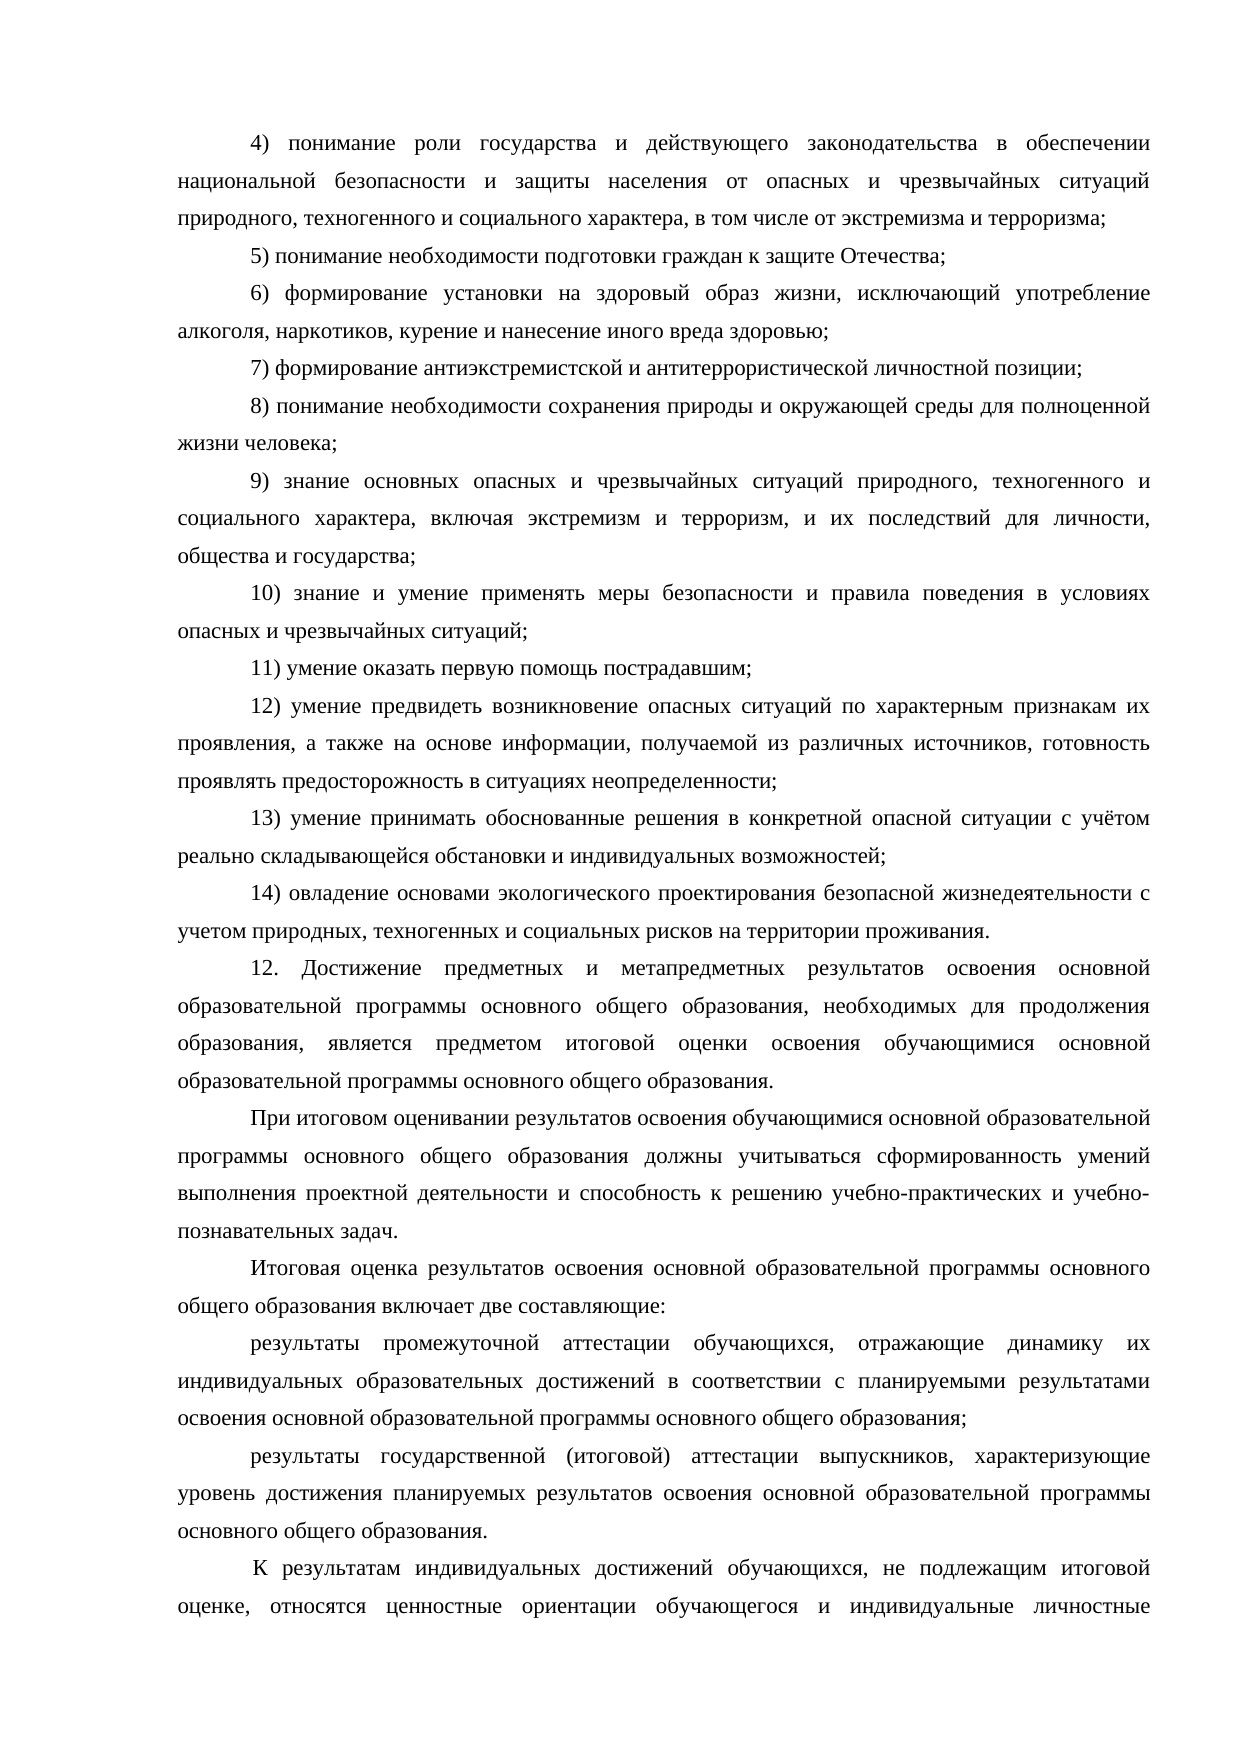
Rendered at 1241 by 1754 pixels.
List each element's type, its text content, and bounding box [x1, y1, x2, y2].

text 12) умение предвидеть возникновение опасных ситуаций по характерным признакам их проявления, а также на основе информации, получаемой из различных источников, готовность проявлять предосторожность в ситуациях неопределенности; [177, 681, 1152, 793]
text 9) знание основных опасных и чрезвычайных ситуаций природного, техногенного и социального характера, включая экстремизм и терроризм, и их последствий для личности, общества и государства; [177, 456, 1152, 568]
text 13) умение принимать обоснованные решения в конкретной опасной ситуации с учётом реально складывающейся обстановки и индивидуальных возможностей; [177, 793, 1152, 868]
text 8) понимание необходимости сохранения природы и окружающей среды для полноценной жизни человека; [177, 381, 1152, 456]
text 12. Достижение предметных и метапредметных результатов освоения основной образовательной программы основного общего образования, необходимых для продолжения образования, является предметом итоговой оценки освоения обучающимися основной образовательной программы основного общего образования. [177, 943, 1152, 1093]
text 5) понимание необходимости подготовки граждан к защите Отечества; [177, 231, 1152, 268]
text 4) понимание роли государства и действующего законодательства в обеспечении национальной безопасности и защиты населения от опасных и чрезвычайных ситуаций природного, техногенного и социального характера, в том числе от экстремизма и терроризма; [177, 118, 1152, 231]
text 10) знание и умение применять меры безопасности и правила поведения в условиях опасных и чрезвычайных ситуаций; [177, 568, 1152, 643]
text 11) умение оказать первую помощь пострадавшим; [177, 643, 1152, 681]
text 14) овладение основами экологического проектирования безопасной жизнедеятельности с учетом природных, техногенных и социальных рисков на территории проживания. [177, 868, 1152, 943]
text 7) формирование антиэкстремистской и антитеррористической личностной позиции; [177, 343, 1152, 381]
text результаты промежуточной аттестации обучающихся, отражающие динамику их индивидуальных образовательных достижений в соответствии с планируемыми результатами освоения основной образовательной программы основного общего образования; [177, 1318, 1152, 1431]
text результаты государственной (итоговой) аттестации выпускников, характеризующие уровень достижения планируемых результатов освоения основной образовательной программы основного общего образования. [177, 1431, 1152, 1543]
text При итоговом оценивании результатов освоения обучающимися основной образовательной программы основного общего образования должны учитываться сформированность умений выполнения проектной деятельности и способность к решению учебно-практических и учебно-познавательных задач. [177, 1093, 1152, 1243]
text Итоговая оценка результатов освоения основной образовательной программы основного общего образования включает две составляющие: [177, 1243, 1152, 1318]
text 6) формирование установки на здоровый образ жизни, исключающий употребление алкоголя, наркотиков, курение и нанесение иного вреда здоровью; [177, 268, 1152, 343]
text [177, 1543, 1152, 1618]
